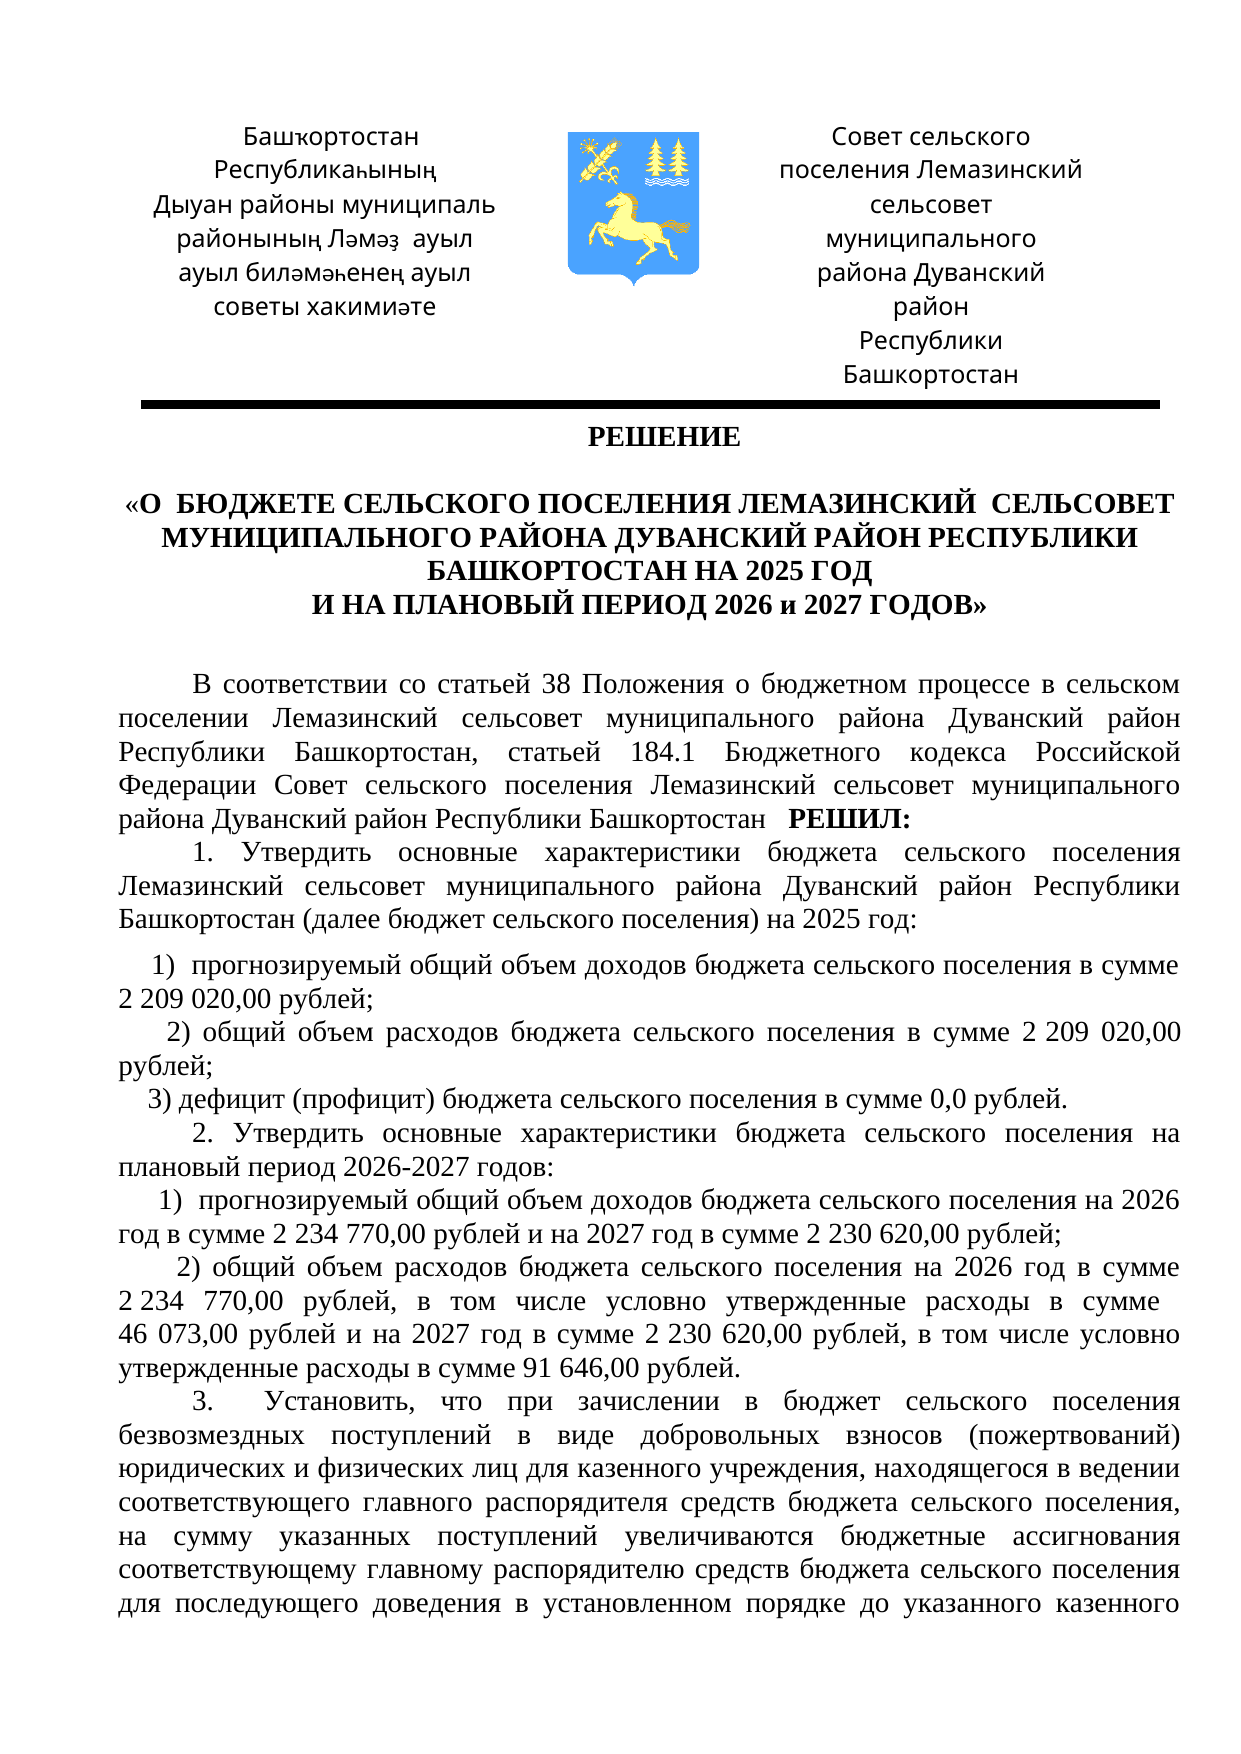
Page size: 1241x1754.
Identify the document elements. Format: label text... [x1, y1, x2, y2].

table_header Совет сельского поселения Лемазинский сельсовет муниципального района Дуванский район Республики Башкортостан [767, 118, 1095, 391]
text РЕШЕНИЕ [148, 419, 1181, 453]
text 1. Утвердить основные характеристики бюджета сельского поселения Лемазинский сельсовет муниципального района Дуванский район Республики Башкортостан (далее бюджет сельского поселения) на 2025 год: [118, 834, 1181, 935]
text 2. Утвердить основные характеристики бюджета сельского поселения на плановый период 2026-2027 годов: [118, 1115, 1181, 1182]
text И НА ПЛАНОВЫЙ ПЕРИОД 2026 и 2027 ГОДОВ» [118, 587, 1181, 621]
text 3) дефицит (профицит) бюджета сельского поселения в сумме 0,0 рублей. [118, 1082, 1181, 1115]
table_header [531, 118, 767, 391]
table_header Башҡортостан Республикаһының Дыуан районы муниципаль районының Ләмәҙ ауыл ауыл биләмәһенең ауыл советы хакимиәте [118, 118, 531, 391]
text В соответствии со статьей 38 Положения о бюджетном процессе в сельском поселении Лемазинский сельсовет муниципального района Дуванский район Республики Башкортостан, статьей 184.1 Бюджетного кодекса Российской Федерации Совет сельского поселения Лемазинский сельсовет муниципального района Дуванский район Республики Башкортостан РЕШИЛ: [118, 667, 1181, 834]
text 1) прогнозируемый общий объем доходов бюджета сельского поселения на 2026 год в сумме 2 234 770,00 рублей и на 2027 год в сумме 2 230 620,00 рублей; [118, 1182, 1181, 1249]
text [118, 1383, 1181, 1618]
text 2) общий объем расходов бюджета сельского поселения на 2026 год в сумме 2 234 770,00 рублей, в том числе условно утвержденные расходы в сумме 46 073,00 рублей и на 2027 год в сумме 2 230 620,00 рублей, в том числе условно утвержденные расходы в сумме 91 646,00 рублей. [118, 1249, 1181, 1383]
text 1) прогнозируемый общий объем доходов бюджета сельского поселения в сумме 2 209 020,00 рублей; [118, 947, 1181, 1014]
text 2) общий объем расходов бюджета сельского поселения в сумме 2 209 020,00 рублей; [118, 1014, 1181, 1082]
text «О БЮДЖЕТЕ СЕЛЬСКОГО ПОСЕЛЕНИЯ ЛЕМАЗИНСКИЙ СЕЛЬСОВЕТ МУНИЦИПАЛЬНОГО РАЙОНА ДУВАНСКИЙ РАЙОН РЕСПУБЛИКИ БАШКОРТОСТАН НА 2025 ГОД [118, 486, 1181, 587]
